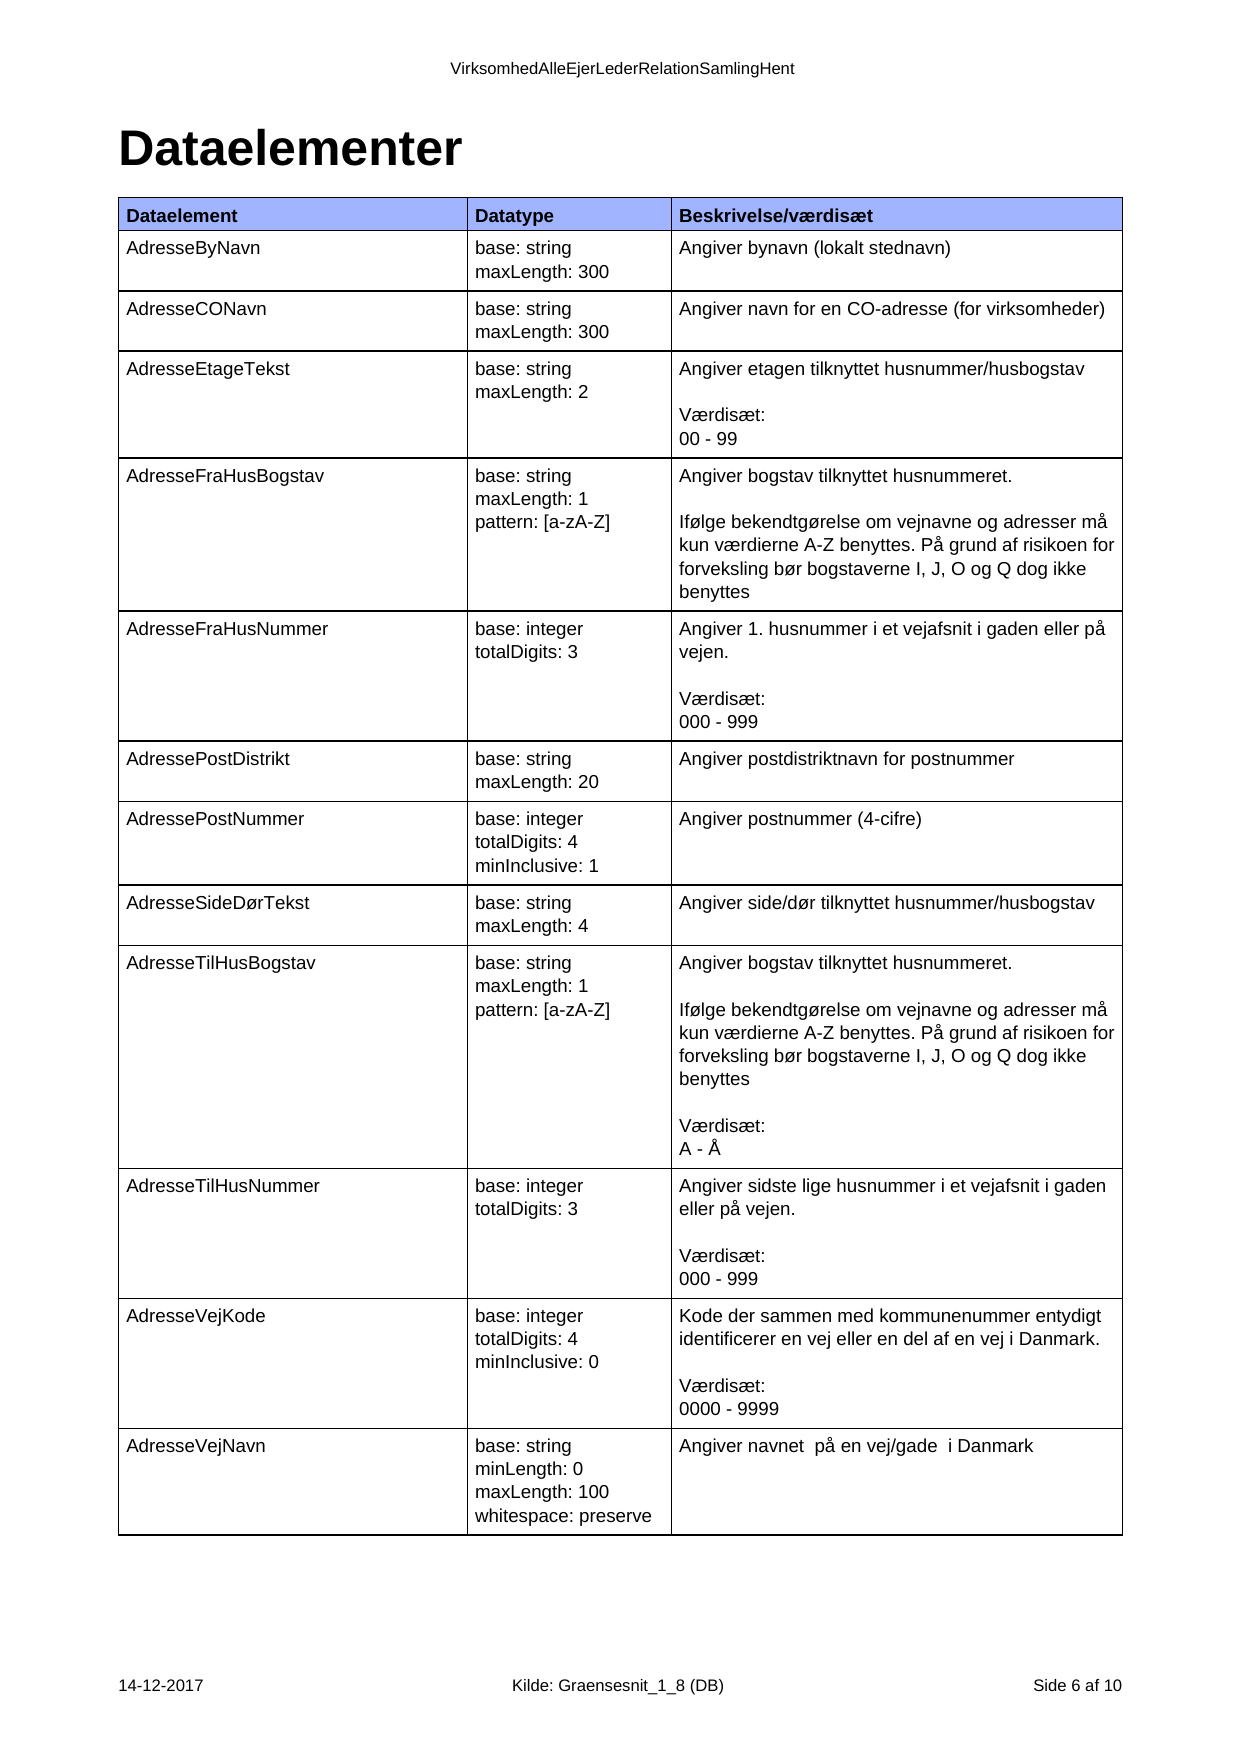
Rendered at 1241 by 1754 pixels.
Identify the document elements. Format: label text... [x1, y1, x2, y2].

table_cell AdresseByNavn [119, 231, 467, 290]
table_cell AdressePostNummer [119, 802, 467, 884]
table_cell base: string maxLength: 300 [468, 231, 671, 290]
table_cell AdresseCONavn [119, 292, 467, 350]
table_cell base: integer totalDigits: 3 [468, 1169, 671, 1297]
table_cell base: string minLength: 0 maxLength: 100 whitespace: preserve [468, 1429, 671, 1534]
table_cell AdresseVejNavn [119, 1429, 467, 1534]
table_cell Angiver postdistriktnavn for postnummer [672, 742, 1122, 801]
table_header Datatype [468, 198, 671, 230]
table_cell Angiver postnummer (4-cifre) [672, 802, 1122, 884]
table_cell Angiver etagen tilknyttet husnummer/husbogstav Værdisæt: 00 - 99 [672, 352, 1122, 457]
table_cell base: string maxLength: 2 [468, 352, 671, 457]
table_cell Angiver navnet på en vej/gade i Danmark [672, 1429, 1122, 1534]
table_cell Angiver side/dør tilknyttet husnummer/husbogstav [672, 886, 1122, 944]
table_cell base: integer totalDigits: 3 [468, 612, 671, 740]
title Dataelementer [118, 118, 1122, 176]
table_cell base: string maxLength: 4 [468, 886, 671, 944]
table_cell Angiver navn for en CO-adresse (for virksomheder) [672, 292, 1122, 350]
table_cell AdresseFraHusNummer [119, 612, 467, 740]
table_cell base: string maxLength: 300 [468, 292, 671, 350]
table_cell Angiver bogstav tilknyttet husnummeret. Ifølge bekendtgørelse om vejnavne og adresser må kun værdierne A-Z benyttes. På grund af risikoen for forveksling bør bogstaverne I, J, O og Q dog ikke benyttes Værdisæt: A - Å [672, 946, 1122, 1167]
table_cell Angiver sidste lige husnummer i et vejafsnit i gaden eller på vejen. Værdisæt: 000 - 999 [672, 1169, 1122, 1297]
table_cell AdresseVejKode [119, 1299, 467, 1427]
table_cell Angiver bogstav tilknyttet husnummeret. Ifølge bekendtgørelse om vejnavne og adresser må kun værdierne A-Z benyttes. På grund af risikoen for forveksling bør bogstaverne I, J, O og Q dog ikke benyttes [672, 459, 1122, 610]
table_cell Angiver 1. husnummer i et vejafsnit i gaden eller på vejen. Værdisæt: 000 - 999 [672, 612, 1122, 740]
table_cell Angiver bynavn (lokalt stednavn) [672, 231, 1122, 290]
table_cell AdresseEtageTekst [119, 352, 467, 457]
table_cell base: string maxLength: 20 [468, 742, 671, 801]
table_cell AdresseTilHusNummer [119, 1169, 467, 1297]
table_cell base: integer totalDigits: 4 minInclusive: 1 [468, 802, 671, 884]
table_cell Kode der sammen med kommunenummer entydigt identificerer en vej eller en del af en vej i Danmark. Værdisæt: 0000 - 9999 [672, 1299, 1122, 1427]
table_cell AdresseSideDørTekst [119, 886, 467, 944]
table_header Dataelement [119, 198, 467, 230]
table_cell AdressePostDistrikt [119, 742, 467, 801]
table_cell base: string maxLength: 1 pattern: [a-zA-Z] [468, 946, 671, 1167]
table_cell base: integer totalDigits: 4 minInclusive: 0 [468, 1299, 671, 1427]
table_cell AdresseFraHusBogstav [119, 459, 467, 610]
table_cell AdresseTilHusBogstav [119, 946, 467, 1167]
table_cell base: string maxLength: 1 pattern: [a-zA-Z] [468, 459, 671, 610]
table_header Beskrivelse/værdisæt [672, 198, 1122, 230]
